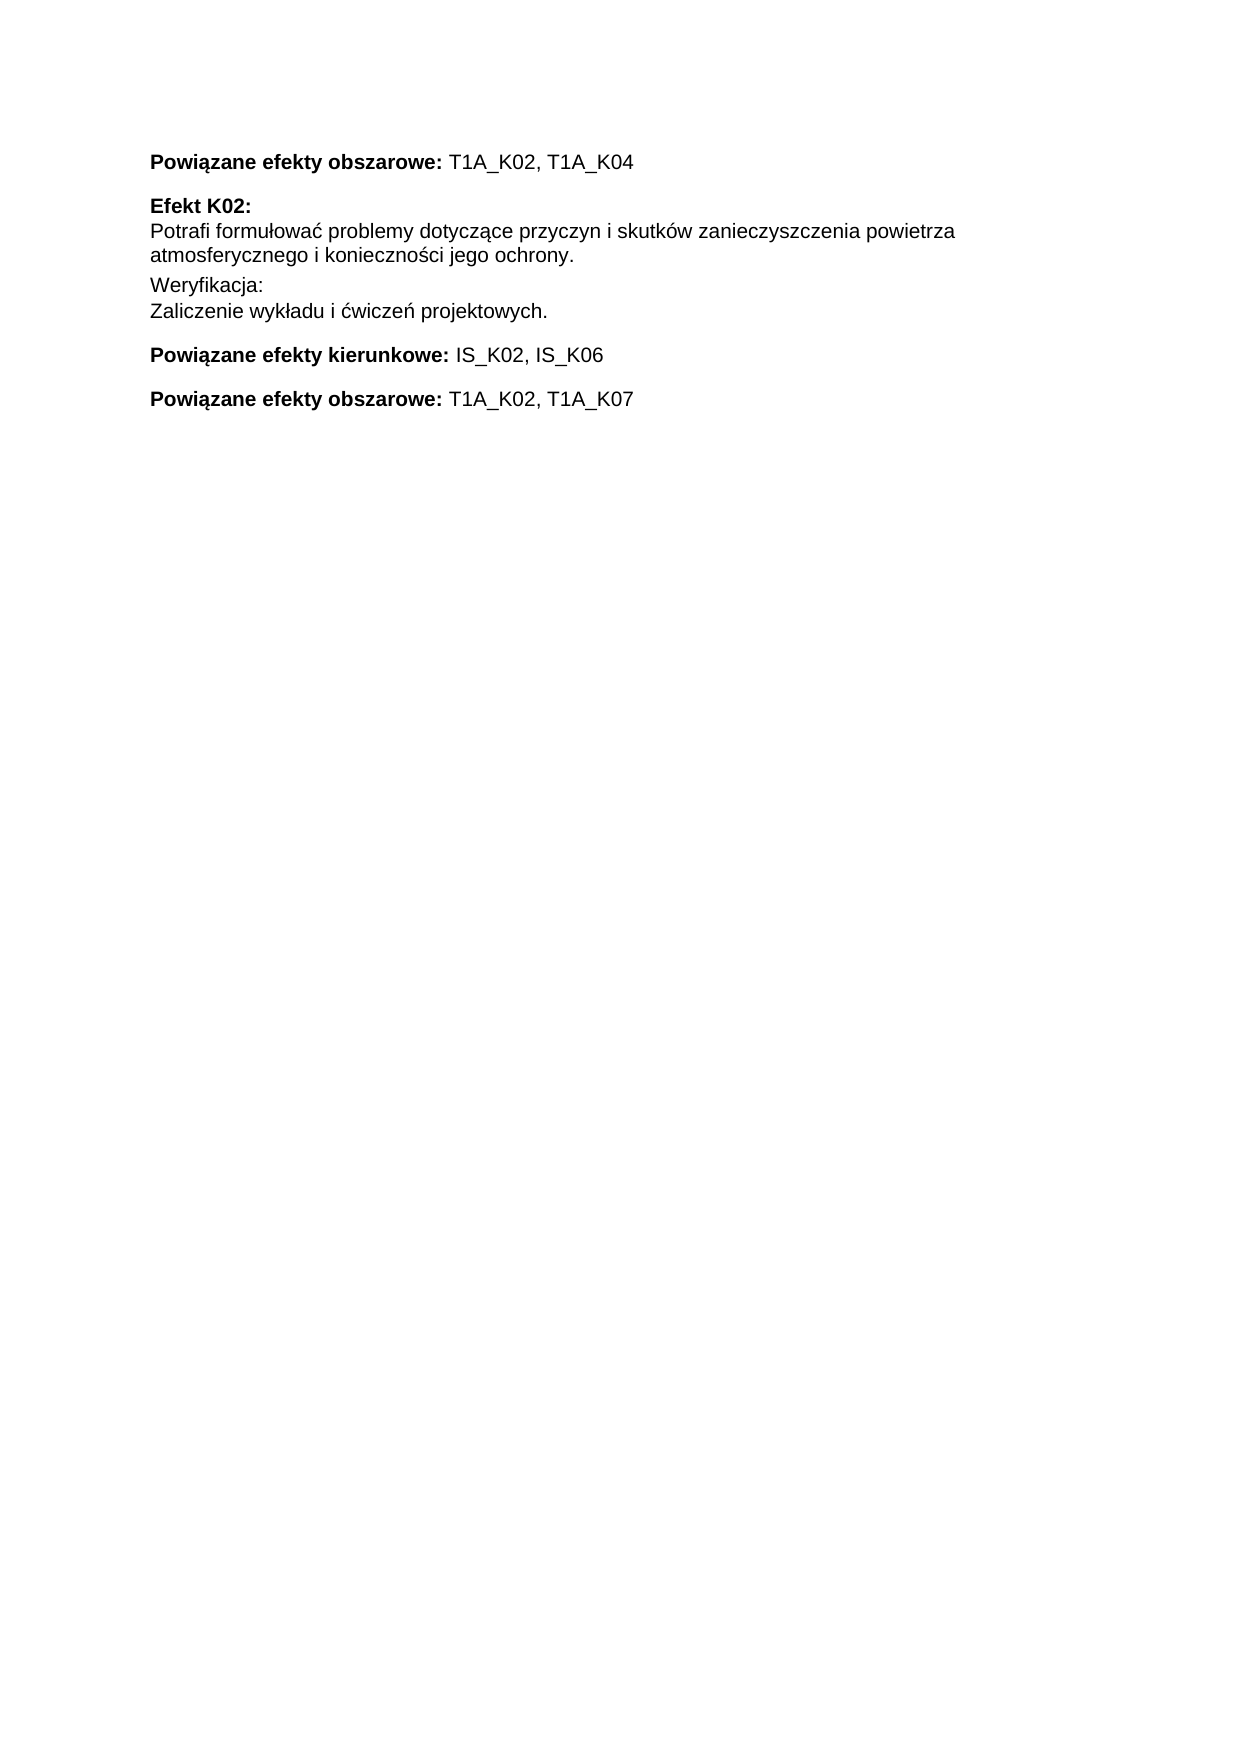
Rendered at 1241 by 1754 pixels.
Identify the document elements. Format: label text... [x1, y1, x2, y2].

text Powiązane efekty kierunkowe: IS_K02, IS_K06 [150, 343, 1090, 367]
text Powiązane efekty obszarowe: T1A_K02, T1A_K04 [150, 150, 1090, 174]
text Weryfikacja: [150, 273, 1090, 297]
text Efekt K02: [150, 194, 1090, 218]
text Zaliczenie wykładu i ćwiczeń projektowych. [150, 299, 1090, 323]
text Powiązane efekty obszarowe: T1A_K02, T1A_K07 [150, 386, 1090, 410]
text Potrafi formułować problemy dotyczące przyczyn i skutków zanieczyszczenia powietrza atmosferycznego i konieczności jego ochrony. [150, 219, 1090, 267]
